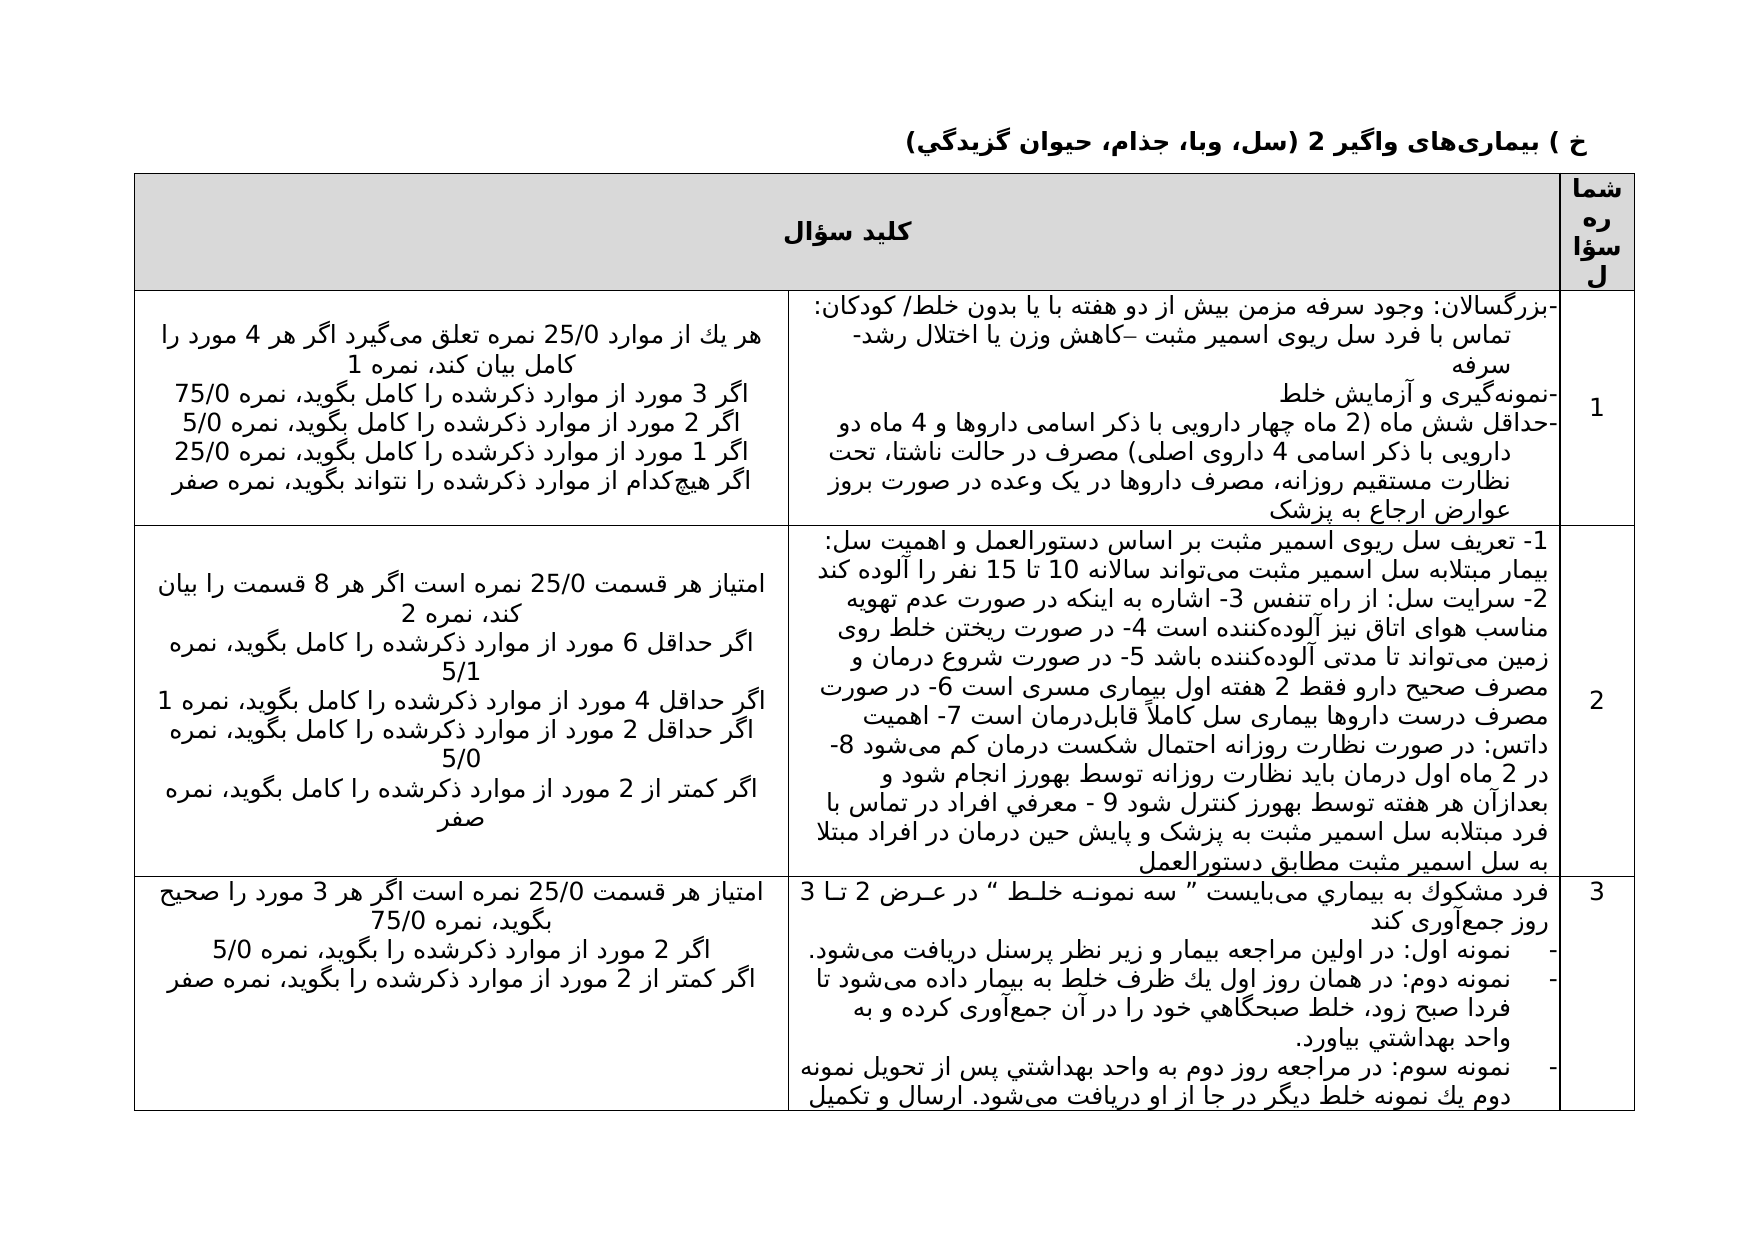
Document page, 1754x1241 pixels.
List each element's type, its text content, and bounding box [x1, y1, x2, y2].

table_header كليد سؤال [135, 174, 1559, 290]
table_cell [135, 877, 788, 1110]
table_cell امتياز هر قسمت 25/0 نمره است اگر هر 8 قسمت را بيان كند، نمره 2 اگر حداقل 6 مورد از موارد ذکرشده را کامل بگويد، نمره 5/1 اگر حداقل 4 مورد از موارد ذکرشده را کامل بگويد، نمره 1 اگر حداقل 2 مورد از موارد ذکرشده را کامل بگويد، نمره 5/0 اگر کمتر از 2 مورد از موارد ذکرشده را کامل بگويد، نمره صفر [135, 526, 788, 876]
table_cell 2 [1561, 526, 1634, 876]
table_cell هر يك از موارد 25/0 نمره تعلق می‌گیرد اگر هر 4 مورد را کامل بيان كند، نمره 1 اگر 3 مورد از موارد ذکرشده را کامل بگويد، نمره 75/0 اگر 2 مورد از موارد ذکرشده را کامل بگويد، نمره 5/0 اگر 1 مورد از موارد ذکرشده را کامل بگويد، نمره 25/0 اگر هیچ‌کدام از موارد ذکرشده را نتواند بگويد، نمره صفر [135, 291, 788, 525]
table_cell بزرگسالان: وجود سرفه مزمن بیش از دو هفته با یا بدون خلط/ کودکان: تماس با فرد سل ریوی اسمیر مثبت –کاهش وزن یا اختلال رشد- سرفه نمونه‌گیری و آزمایش خلط حداقل شش ماه (2 ماه چهار دارویی با ذکر اسامی داروها و 4 ماه دو دارویی با ذکر اسامی 4 داروی اصلی) مصرف در حالت ناشتا، تحت نظارت مستقیم روزانه، مصرف داروها در یک وعده در صورت بروز عوارض ارجاع به پزشک [789, 291, 1559, 525]
table_cell 3 [1561, 877, 1634, 1110]
text خ ) بیماری‌های واگير 2 (سل، وبا، جذام، حيوان گزيدگي) [15, 127, 1726, 156]
table_cell 1 [1561, 291, 1634, 525]
table_header شماره سؤال [1561, 174, 1634, 290]
table_cell 1- تعریف سل ریوی اسمیر مثبت بر اساس دستورالعمل و اهمیت سل: بیمار مبتلابه سل اسمیر مثبت می‌تواند سالانه 10 تا 15 نفر را آلوده کند 2- سرایت سل: از راه تنفس 3- اشاره به اینکه در صورت عدم تهویه مناسب هوای اتاق نیز آلوده‌کننده است 4- در صورت ریختن خلط روی زمین می‌تواند تا مدتی آلوده‌کننده باشد 5- در صورت شروع درمان و مصرف صحیح دارو فقط 2 هفته اول بیماری مسری است 6- در صورت مصرف درست داروها بیماری سل کاملاً قابل‌درمان است 7- اهمیت داتس: در صورت نظارت روزانه احتمال شکست درمان کم می‌شود 8- در 2 ماه اول درمان باید نظارت روزانه توسط بهورز انجام شود و بعدازآن هر هفته توسط بهورز کنترل شود 9 - معرفي افراد در تماس با فرد مبتلابه سل اسمير مثبت به پزشک و پایش حین درمان در افراد مبتلا به سل اسمير مثبت مطابق دستورالعمل [789, 526, 1559, 876]
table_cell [789, 877, 1559, 1110]
